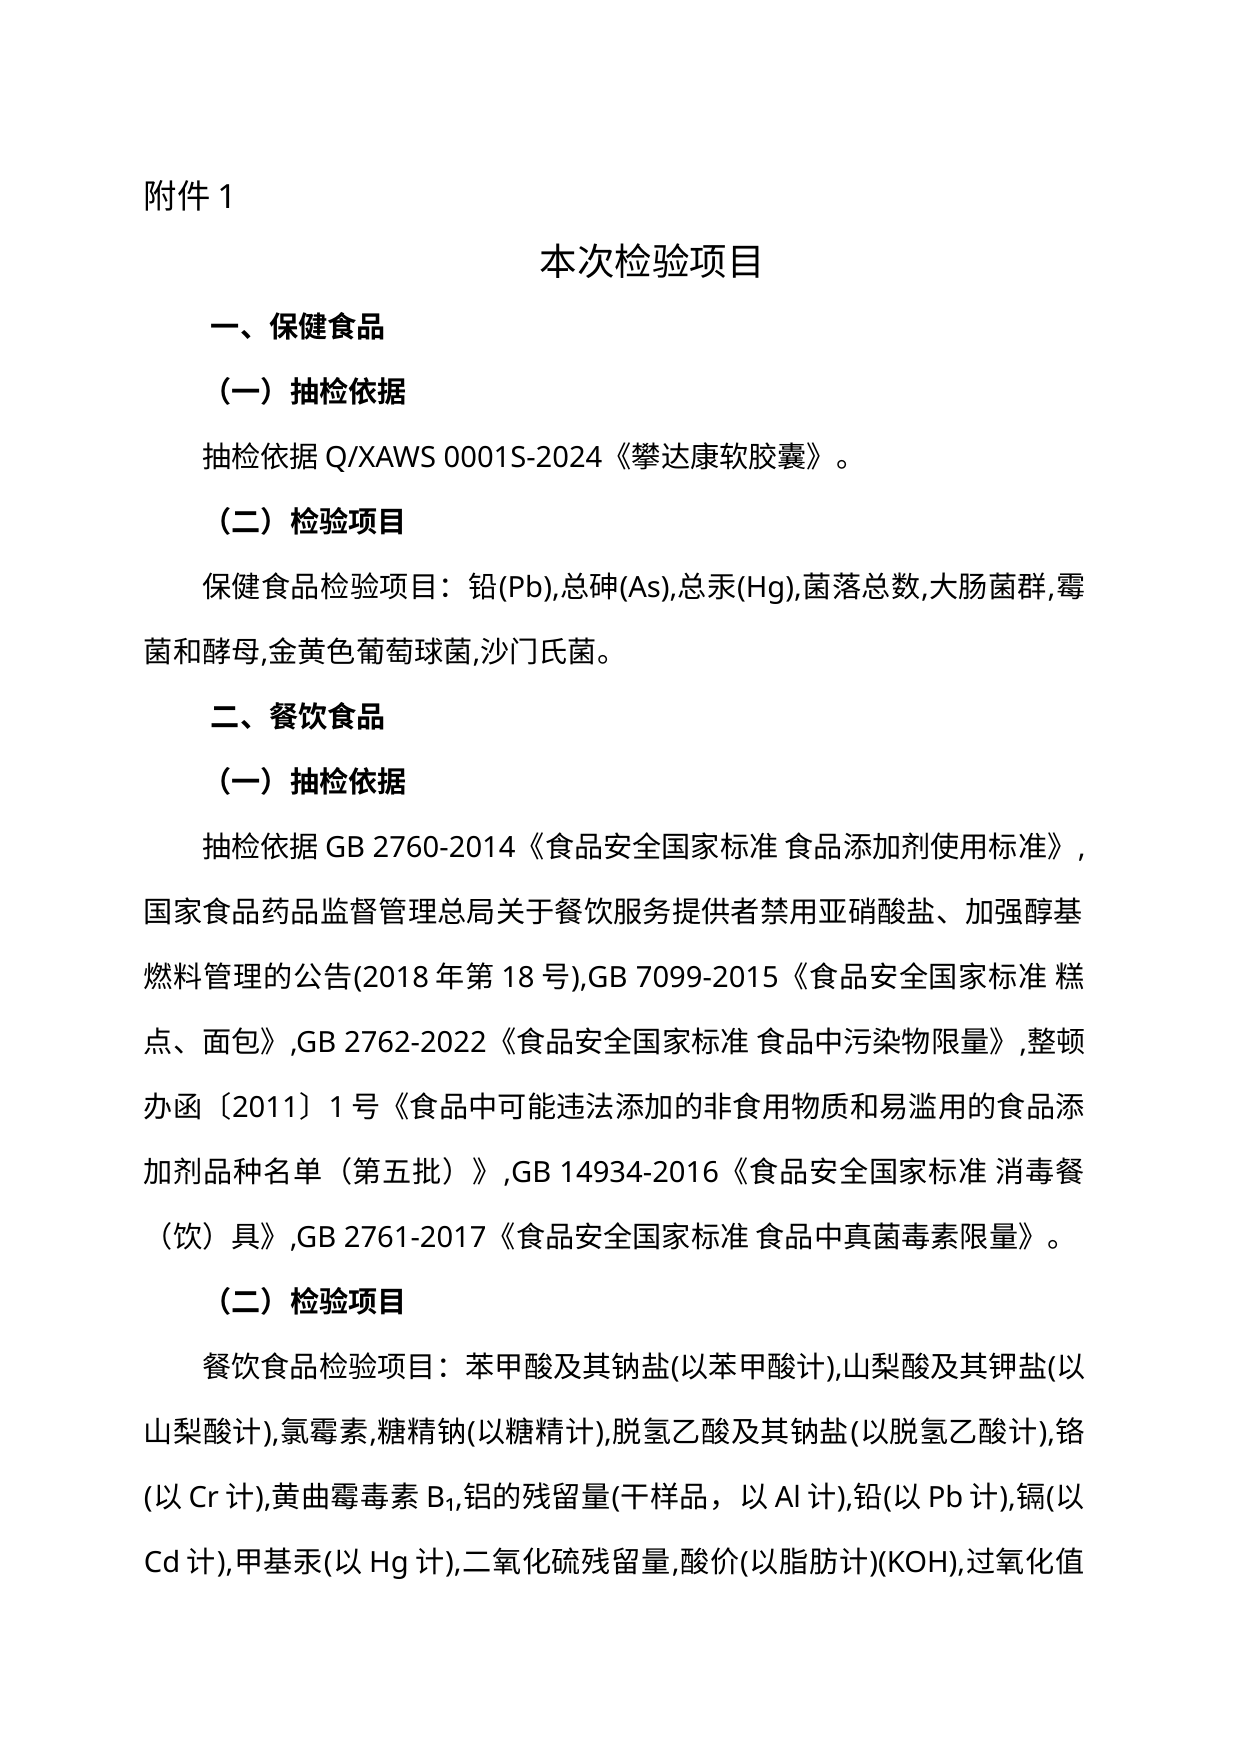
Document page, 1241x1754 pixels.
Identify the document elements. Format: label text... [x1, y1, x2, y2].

list （二）检验项目 [144, 1267, 1085, 1332]
list 二、餐饮食品 [211, 682, 1085, 747]
text 抽检依据GB 2760-2014《食品安全国家标准 食品添加剂使用标准》,国家食品药品监督管理总局关于餐饮服务提供者禁用亚硝酸盐、加强醇基燃料管理的公告(2018年第18号),GB 7099-2015《食品安全国家标准 糕点、面包》,GB 2762-2022《食品安全国家标准 食品中污染物限量》,整顿办函〔2011〕1号《食品中可能违法添加的非食用物质和易滥用的食品添加剂品种名单（第五批）》,GB 14934-2016《食品安全国家标准 消毒餐（饮）具》,GB 2761-2017《食品安全国家标准 食品中真菌毒素限量》。 [144, 812, 1085, 1267]
list （一）抽检依据 [144, 357, 1085, 422]
text 保健食品检验项目：铅(Pb),总砷(As),总汞(Hg),菌落总数,大肠菌群,霉菌和酵母,金黄色葡萄球菌,沙门氏菌。 [144, 552, 1085, 682]
list 一、保健食品 [211, 292, 1085, 357]
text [144, 1332, 1085, 1592]
text 抽检依据Q/XAWS 0001S-2024《攀达康软胶囊》。 [144, 422, 1085, 487]
list （一）抽检依据 [144, 747, 1085, 812]
list （二）检验项目 [144, 487, 1085, 552]
text 本次检验项目 [144, 227, 1085, 292]
text 附件1 [144, 162, 1085, 227]
